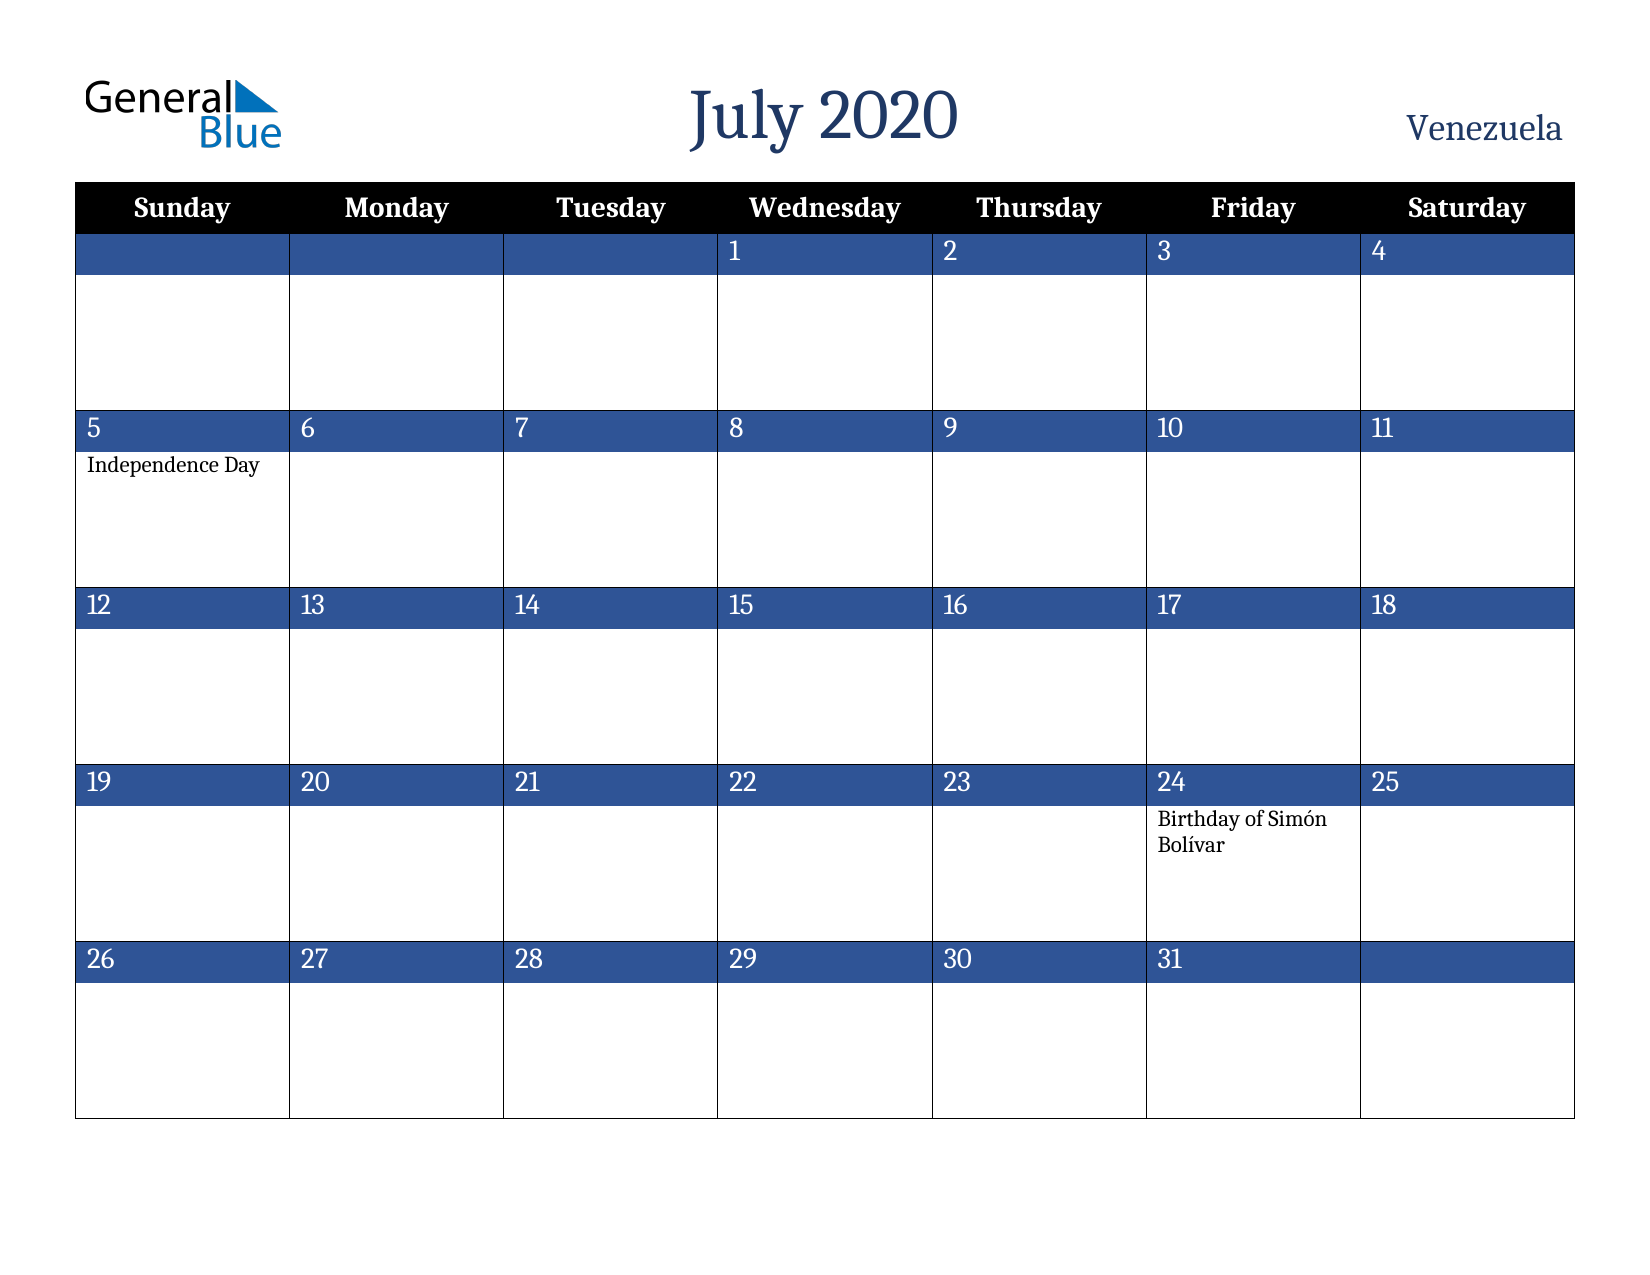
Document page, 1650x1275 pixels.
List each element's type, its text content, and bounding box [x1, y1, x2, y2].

table_cell 23 [933, 765, 1146, 806]
table_cell 31 [1147, 942, 1360, 983]
table_cell 6 [290, 411, 503, 452]
table_cell [290, 629, 503, 764]
table_cell [1361, 452, 1574, 587]
table_cell 17 [1147, 588, 1360, 629]
table_cell Birthday of Simón Bolívar [1147, 806, 1360, 941]
table_cell [1361, 629, 1574, 764]
table_cell [1361, 983, 1574, 1118]
table_cell 29 [718, 942, 932, 983]
table_cell [718, 983, 932, 1118]
table_cell 3 [1147, 234, 1360, 275]
table_cell 16 [933, 588, 1146, 629]
table_cell [718, 806, 932, 941]
table_cell 1 [718, 234, 932, 275]
table_cell 5 [76, 411, 289, 452]
table_cell [1147, 983, 1360, 1118]
table_cell 30 [933, 942, 1146, 983]
table_cell 10 [1147, 411, 1360, 452]
table_cell [504, 452, 717, 587]
table_cell 18 [1361, 588, 1574, 629]
table_cell [933, 275, 1146, 410]
table_cell 9 [933, 411, 1146, 452]
table_cell [290, 806, 503, 941]
table_cell [1361, 942, 1574, 983]
table_cell [504, 275, 717, 410]
picture [86, 80, 281, 148]
table_cell [76, 234, 289, 275]
table_cell [504, 983, 717, 1118]
table_cell [1361, 275, 1574, 410]
table_cell [290, 452, 503, 587]
table_cell [933, 806, 1146, 941]
table_cell [1361, 806, 1574, 941]
table_cell [718, 275, 932, 410]
table_cell 28 [504, 942, 717, 983]
table_cell 24 [1147, 765, 1360, 806]
table_cell [718, 452, 932, 587]
table_cell 15 [718, 588, 932, 629]
table_cell 7 [504, 411, 717, 452]
table_cell 4 [1361, 234, 1574, 275]
table_header Venezuela [1146, 75, 1574, 182]
table_cell [76, 275, 289, 410]
table_cell [76, 629, 289, 764]
table_cell Thursday [933, 183, 1146, 233]
table_cell [290, 275, 503, 410]
table_cell [933, 629, 1146, 764]
table_cell [290, 983, 503, 1118]
table_cell Tuesday [504, 183, 717, 233]
table_header July 2020 [504, 75, 1146, 182]
table_cell Saturday [1361, 183, 1574, 233]
table_cell Sunday [76, 183, 289, 233]
table_cell 2 [933, 234, 1146, 275]
table_cell [1147, 629, 1360, 764]
table_cell 8 [718, 411, 932, 452]
table_cell 21 [504, 765, 717, 806]
table_cell 11 [1361, 411, 1574, 452]
table_cell 20 [290, 765, 503, 806]
table_cell 26 [76, 942, 289, 983]
table_cell [718, 629, 932, 764]
table_cell [504, 806, 717, 941]
table_cell [1147, 452, 1360, 587]
table_cell 12 [76, 588, 289, 629]
table_cell [933, 452, 1146, 587]
table_cell [76, 806, 289, 941]
table_cell [290, 234, 503, 275]
table_cell 25 [1361, 765, 1574, 806]
table_cell [76, 983, 289, 1118]
table_cell [1147, 275, 1360, 410]
table_cell [504, 629, 717, 764]
table_cell Independence Day [76, 452, 289, 587]
table_cell 27 [290, 942, 503, 983]
table_header [76, 75, 503, 182]
table_cell [933, 983, 1146, 1118]
table_cell [504, 234, 717, 275]
table_cell Wednesday [718, 183, 932, 233]
table_cell 14 [504, 588, 717, 629]
table_cell 22 [718, 765, 932, 806]
table_cell Friday [1147, 183, 1360, 233]
table_cell 13 [290, 588, 503, 629]
table_cell Monday [290, 183, 503, 233]
table_cell 19 [76, 765, 289, 806]
